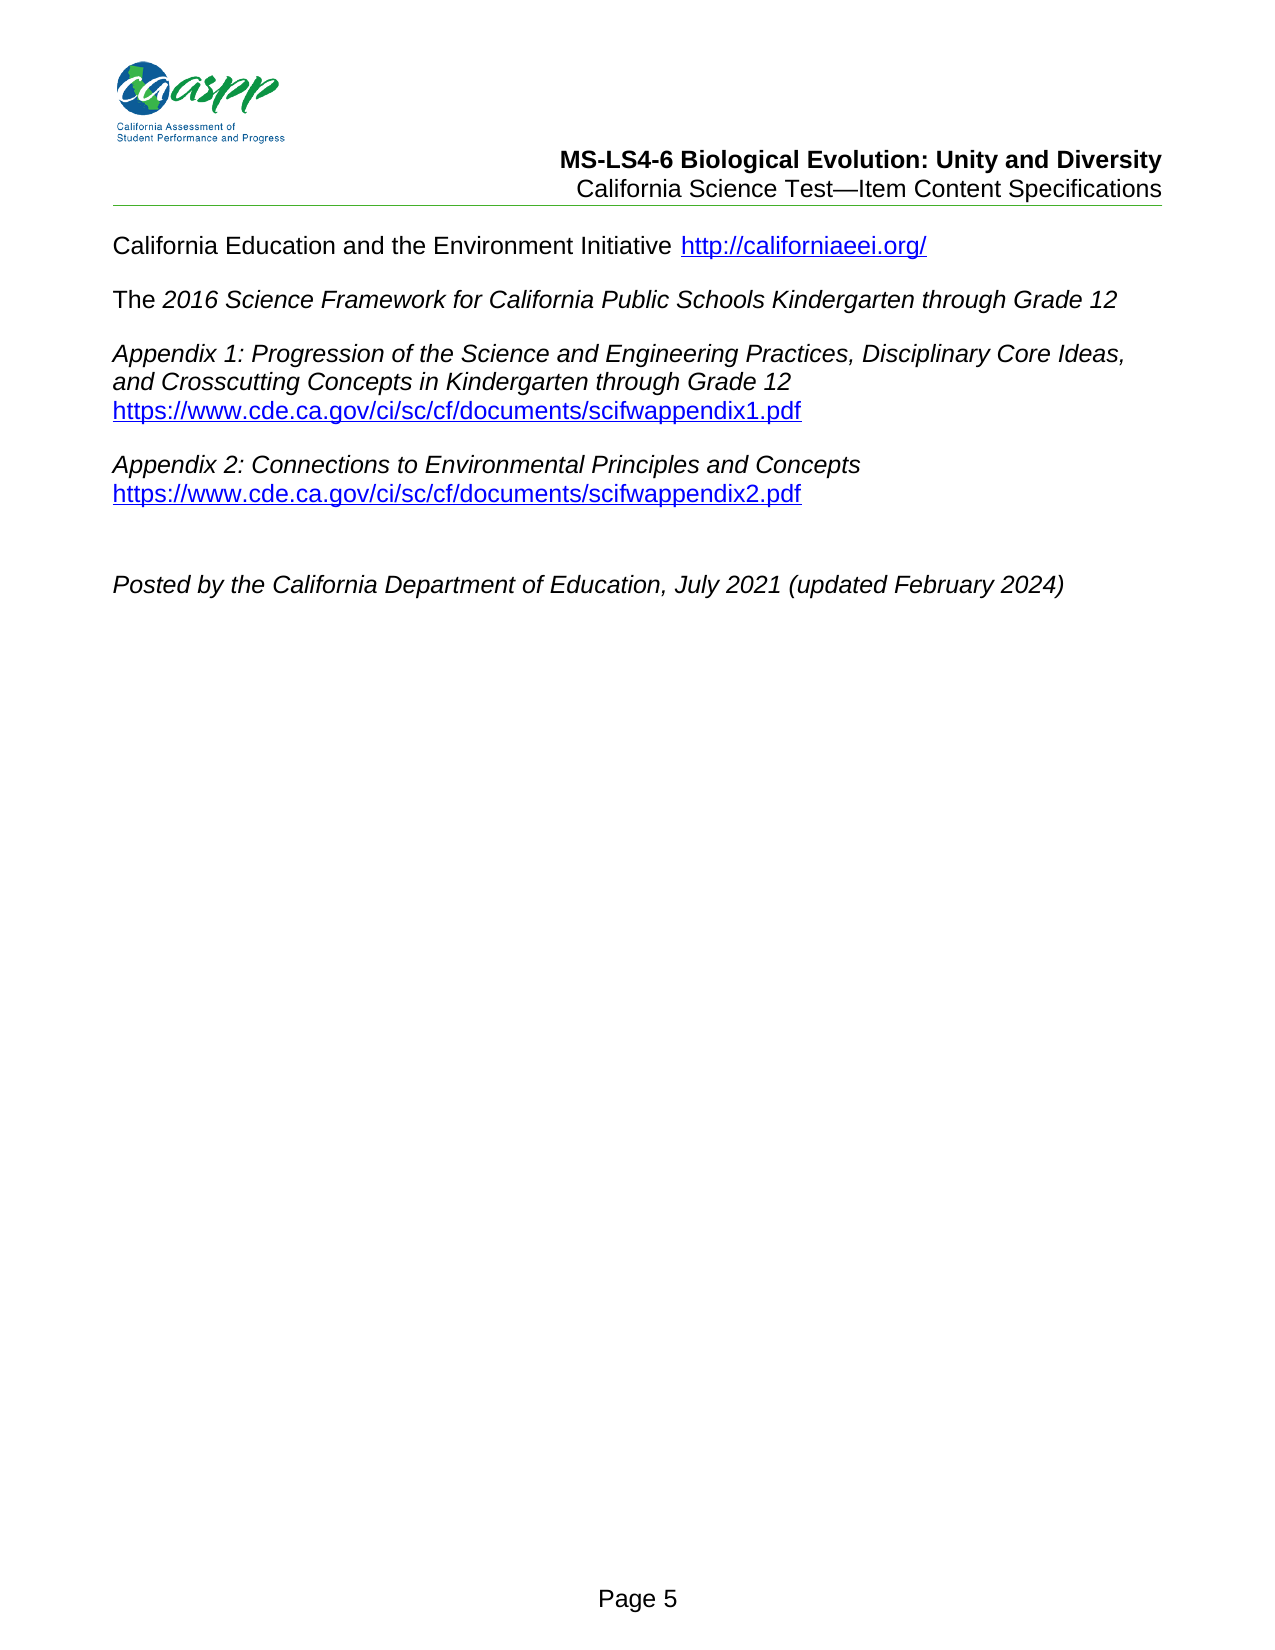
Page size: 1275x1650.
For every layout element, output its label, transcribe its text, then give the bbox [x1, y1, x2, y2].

text California Education and the Environment Initiative http://californiaeei.org/ [112, 231, 1162, 260]
text Appendix 2: Connections to Environmental Principles and Concepts https://www.cde.ca.gov/ci/sc/cf/documents/scifwappendix2.pdf [112, 450, 1162, 507]
picture [112, 60, 287, 146]
text The 2016 Science Framework for California Public Schools Kindergarten through Grade 12 [112, 285, 1162, 314]
text Posted by the California Department of Education, July 2021 (updated February 2024) [112, 570, 1162, 599]
text Appendix 1: Progression of the Science and Engineering Practices, Disciplinary Core Ideas, and Crosscutting Concepts in Kindergarten through Grade 12 https://www.cde.ca.gov/ci/sc/cf/documents/scifwappendix1.pdf [112, 339, 1162, 425]
